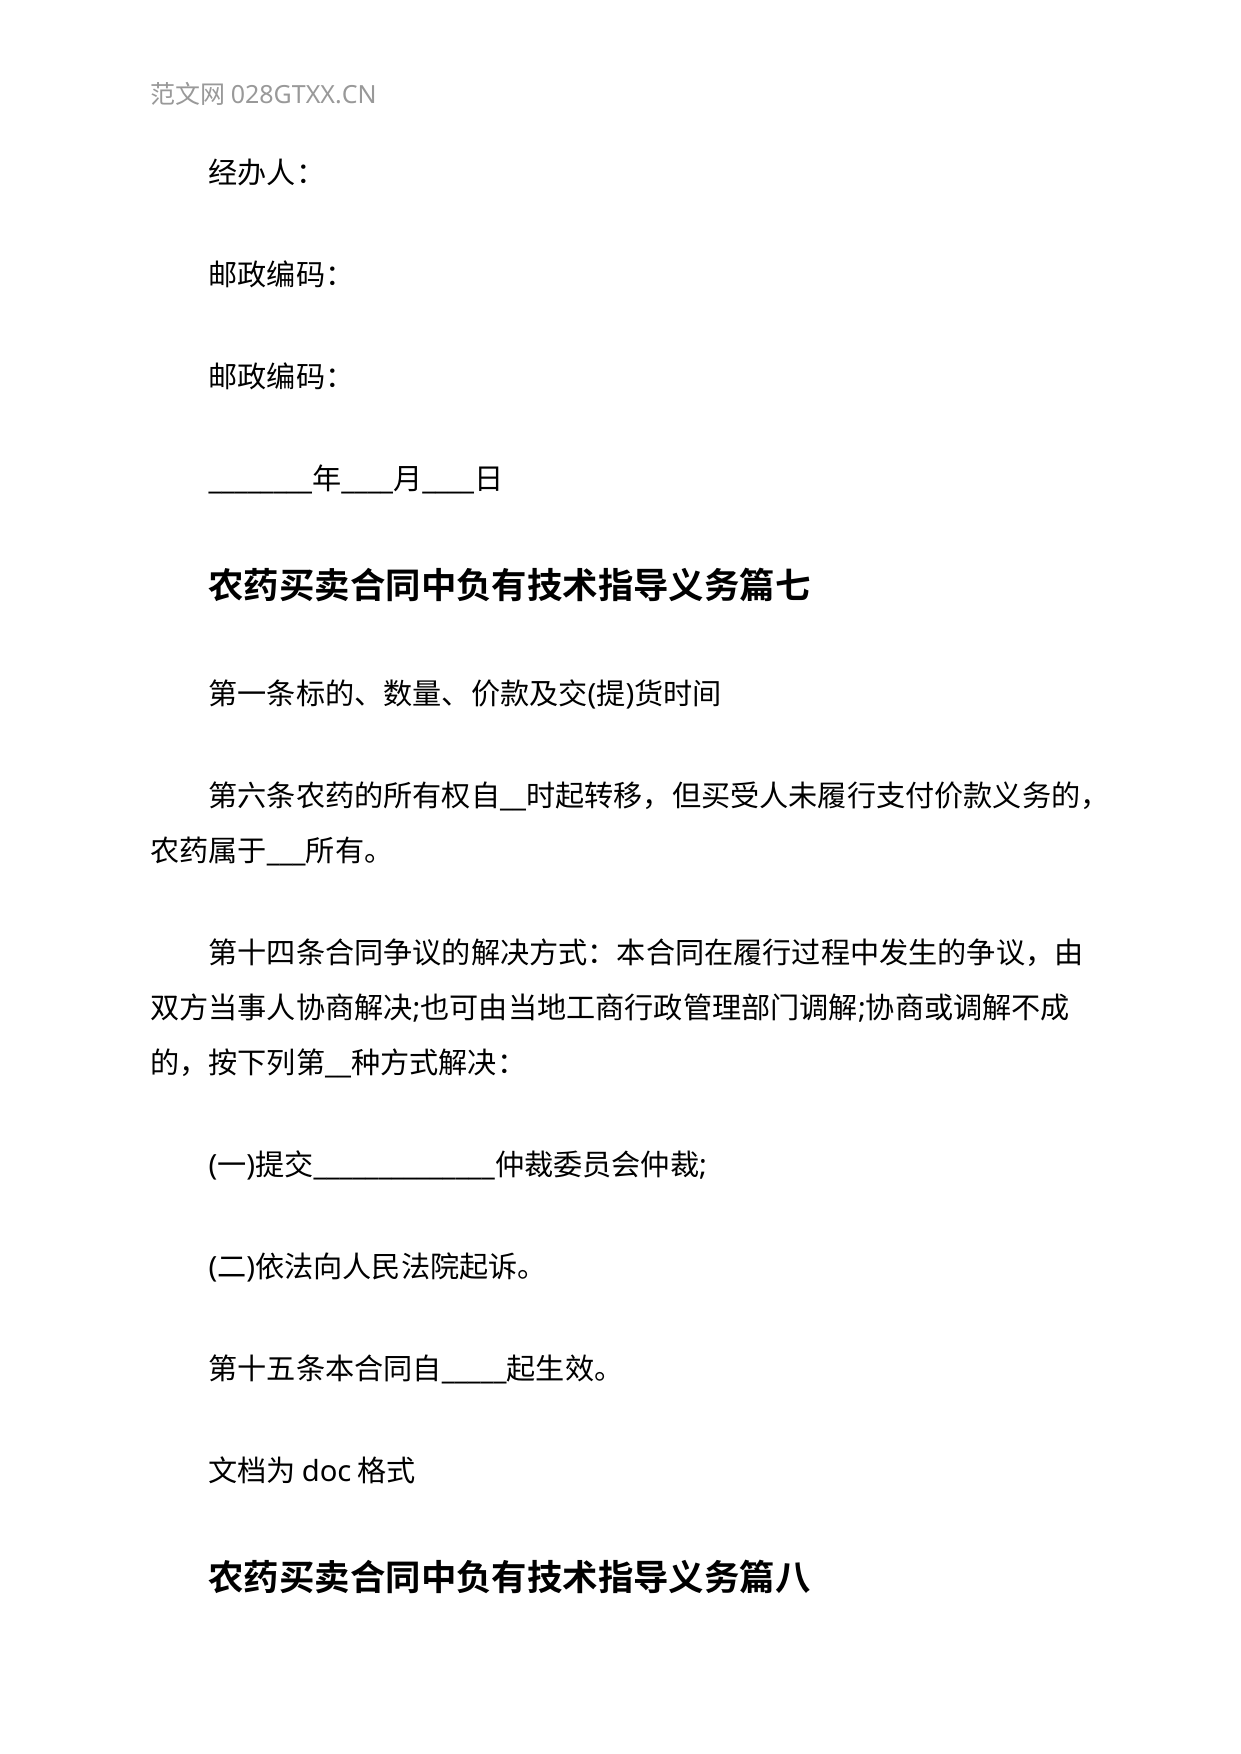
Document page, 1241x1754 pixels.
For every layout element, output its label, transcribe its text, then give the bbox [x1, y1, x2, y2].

text 第一条标的、数量、价款及交(提)货时间 [150, 671, 1090, 713]
text 农药买卖合同中负有技术指导义务篇七 [150, 557, 1090, 608]
text 邮政编码： [150, 353, 1090, 396]
text 文档为doc格式 [150, 1447, 1090, 1490]
text 农药买卖合同中负有技术指导义务篇八 [150, 1549, 1090, 1601]
text (二)依法向人民法院起诉。 [150, 1243, 1090, 1286]
text 邮政编码： [150, 252, 1090, 294]
text 第六条农药的所有权自__时起转移，但买受人未履行支付价款义务的，农药属于___所有。 [150, 773, 1090, 870]
text (一)提交______________仲裁委员会仲裁; [150, 1142, 1090, 1184]
text 经办人： [150, 150, 1090, 192]
text ________年____月____日 [150, 455, 1090, 498]
text 第十四条合同争议的解决方式：本合同在履行过程中发生的争议，由双方当事人协商解决;也可由当地工商行政管理部门调解;协商或调解不成的，按下列第__种方式解决： [150, 930, 1090, 1082]
text 第十五条本合同自_____起生效。 [150, 1346, 1090, 1388]
